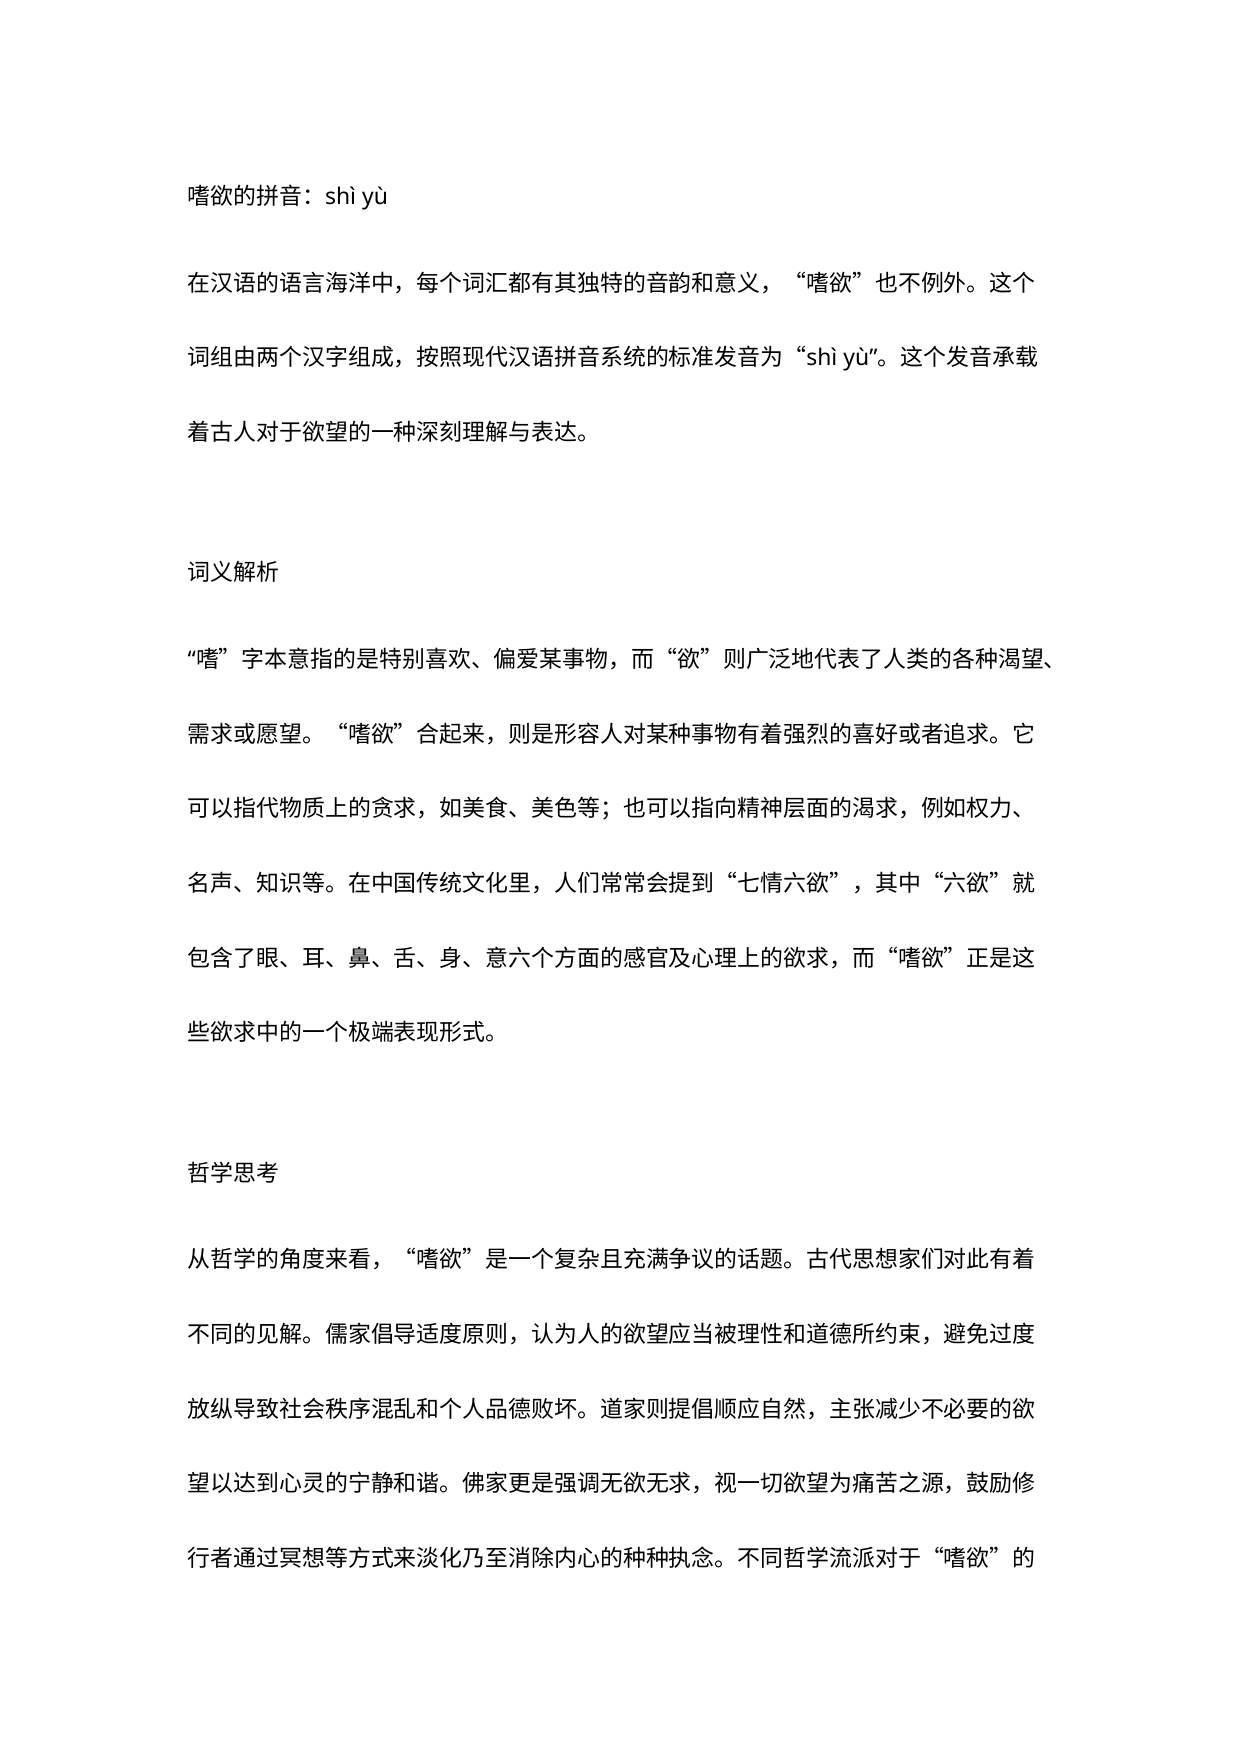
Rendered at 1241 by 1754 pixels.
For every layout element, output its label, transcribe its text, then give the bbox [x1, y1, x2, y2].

text “嗜”字本意指的是特别喜欢、偏爱某事物，而“欲”则广泛地代表了人类的各种渴望、需求或愿望。“嗜欲”合起来，则是形容人对某种事物有着强烈的喜好或者追求。它可以指代物质上的贪求，如美食、美色等；也可以指向精神层面的渴求，例如权力、名声、知识等。在中国传统文化里，人们常常会提到“七情六欲”，其中“六欲”就包含了眼、耳、鼻、舌、身、意六个方面的感官及心理上的欲求，而“嗜欲”正是这些欲求中的一个极端表现形式。 [187, 625, 1053, 1063]
text 嗜欲的拼音：shì yù [187, 162, 1053, 227]
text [187, 1225, 1053, 1589]
text 在汉语的语言海洋中，每个词汇都有其独特的音韵和意义，“嗜欲”也不例外。这个词组由两个汉字组成，按照现代汉语拼音系统的标准发音为“shì yù”。这个发音承载着古人对于欲望的一种深刻理解与表达。 [187, 249, 1053, 463]
text 词义解析 [187, 538, 1053, 603]
text 哲学思考 [187, 1139, 1053, 1204]
